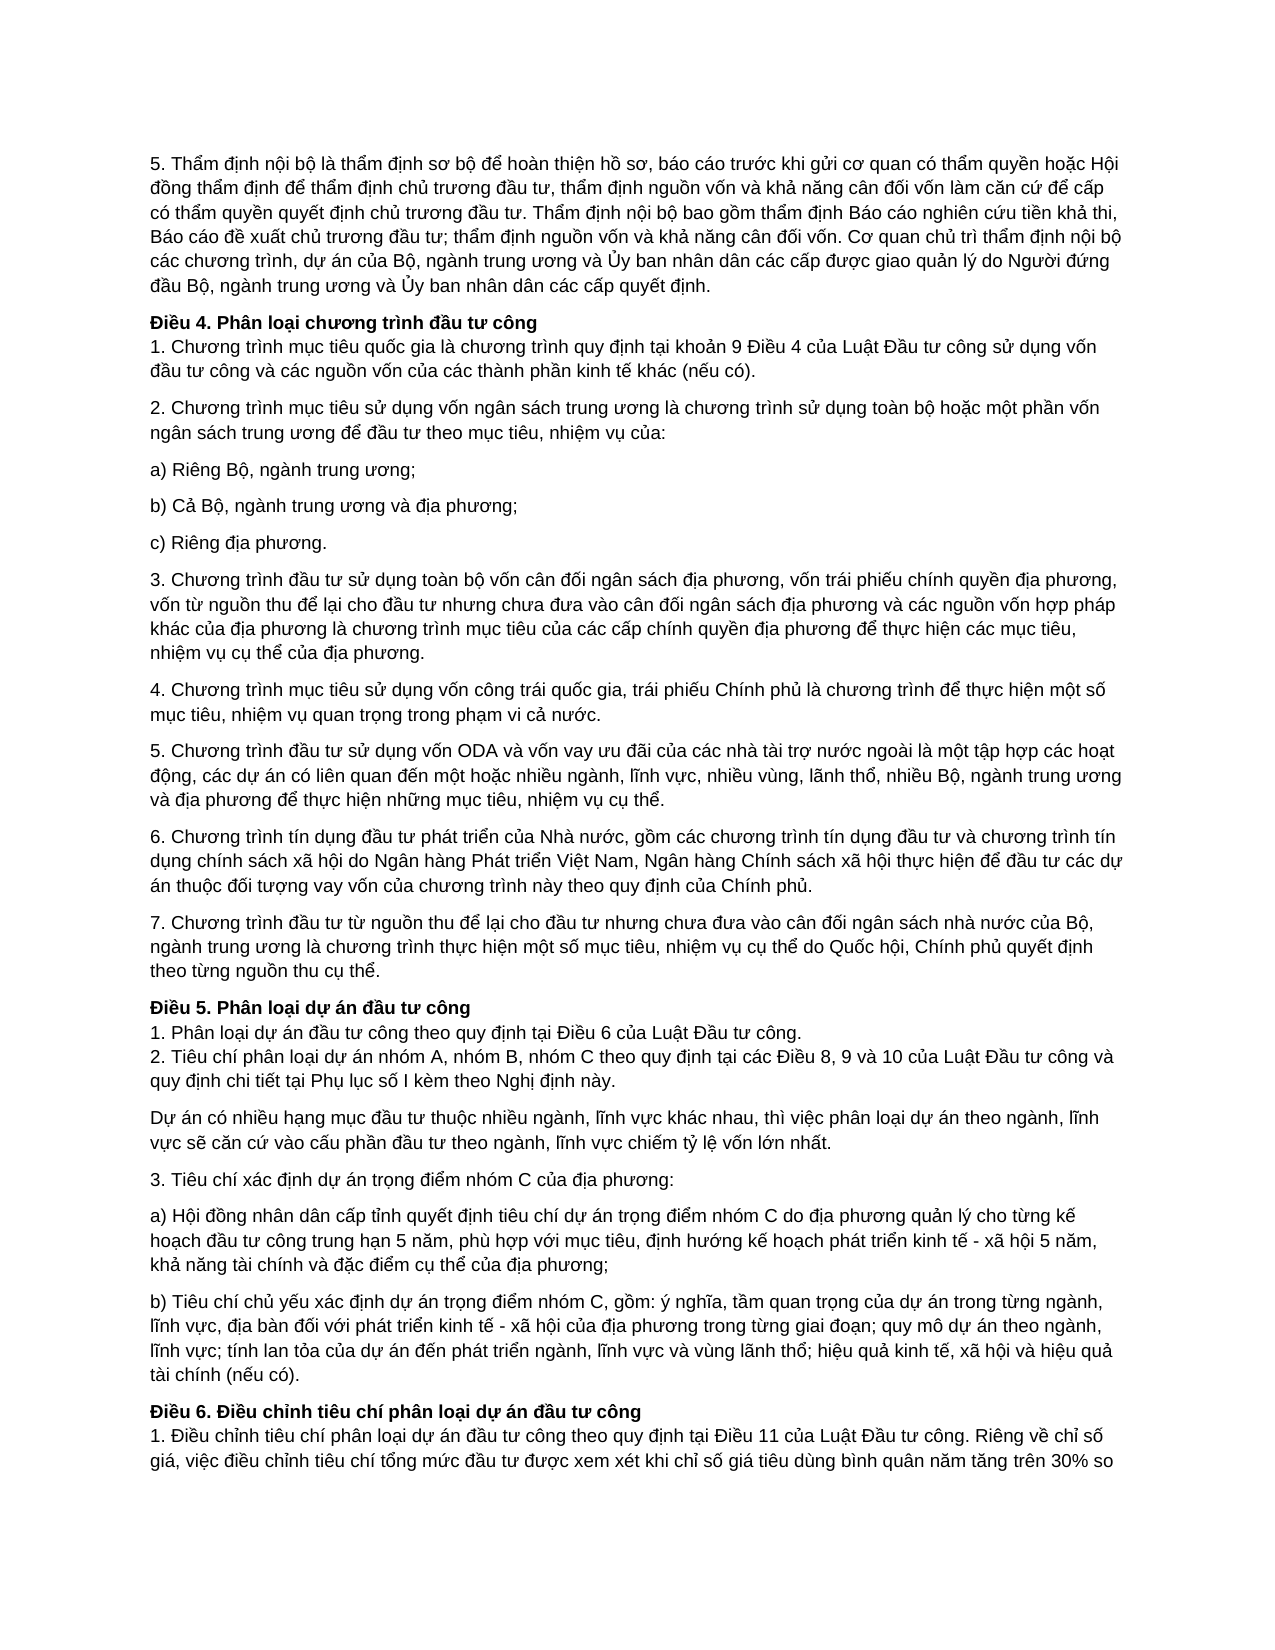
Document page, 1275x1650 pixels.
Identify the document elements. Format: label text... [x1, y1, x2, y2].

text Dự án có nhiều hạng mục đầu tư thuộc nhiều ngành, lĩnh vực khác nhau, thì việc phân loại dự án theo ngành, lĩnh vực sẽ căn cứ vào cấu phần đầu tư theo ngành, lĩnh vực chiếm tỷ lệ vốn lớn nhất. [150, 1104, 1125, 1153]
text a) Hội đồng nhân dân cấp tỉnh quyết định tiêu chí dự án trọng điểm nhóm C do địa phương quản lý cho từng kế hoạch đầu tư công trung hạn 5 năm, phù hợp với mục tiêu, định hướng kế hoạch phát triển kinh tế - xã hội 5 năm, khả năng tài chính và đặc điểm cụ thể của địa phương; [150, 1202, 1125, 1276]
text Điều 5. Phân loại dự án đầu tư công [150, 994, 1125, 1019]
text 5. Thẩm định nội bộ là thẩm định sơ bộ để hoàn thiện hồ sơ, báo cáo trước khi gửi cơ quan có thẩm quyền hoặc Hội đồng thẩm định để thẩm định chủ trương đầu tư, thẩm định nguồn vốn và khả năng cân đối vốn làm căn cứ để cấp có thẩm quyền quyết định chủ trương đầu tư. Thẩm định nội bộ bao gồm thẩm định Báo cáo nghiên cứu tiền khả thi, Báo cáo đề xuất chủ trương đầu tư; thẩm định nguồn vốn và khả năng cân đối vốn. Cơ quan chủ trì thẩm định nội bộ các chương trình, dự án của Bộ, ngành trung ương và Ủy ban nhân dân các cấp được giao quản lý do Người đứng đầu Bộ, ngành trung ương và Ủy ban nhân dân các cấp quyết định. [150, 150, 1125, 296]
text 2. Tiêu chí phân loại dự án nhóm A, nhóm B, nhóm C theo quy định tại các Điều 8, 9 và 10 của Luật Đầu tư công và quy định chi tiết tại Phụ lục số I kèm theo Nghị định này. [150, 1043, 1125, 1092]
text b) Cả Bộ, ngành trung ương và địa phương; [150, 492, 1125, 517]
text 5. Chương trình đầu tư sử dụng vốn ODA và vốn vay ưu đãi của các nhà tài trợ nước ngoài là một tập hợp các hoạt động, các dự án có liên quan đến một hoặc nhiều ngành, lĩnh vực, nhiều vùng, lãnh thổ, nhiều Bộ, ngành trung ương và địa phương để thực hiện những mục tiêu, nhiệm vụ cụ thể. [150, 737, 1125, 811]
text 2. Chương trình mục tiêu sử dụng vốn ngân sách trung ương là chương trình sử dụng toàn bộ hoặc một phần vốn ngân sách trung ương để đầu tư theo mục tiêu, nhiệm vụ của: [150, 394, 1125, 443]
text 7. Chương trình đầu tư từ nguồn thu để lại cho đầu tư nhưng chưa đưa vào cân đối ngân sách nhà nước của Bộ, ngành trung ương là chương trình thực hiện một số mục tiêu, nhiệm vụ cụ thể do Quốc hội, Chính phủ quyết định theo từng nguồn thu cụ thể. [150, 909, 1125, 982]
text Điều 6. Điều chỉnh tiêu chí phân loại dự án đầu tư công [150, 1398, 1125, 1422]
text b) Tiêu chí chủ yếu xác định dự án trọng điểm nhóm C, gồm: ý nghĩa, tầm quan trọng của dự án trong từng ngành, lĩnh vực, địa bàn đối với phát triển kinh tế - xã hội của địa phương trong từng giai đoạn; quy mô dự án theo ngành, lĩnh vực; tính lan tỏa của dự án đến phát triển ngành, lĩnh vực và vùng lãnh thổ; hiệu quả kinh tế, xã hội và hiệu quả tài chính (nếu có). [150, 1288, 1125, 1386]
text c) Riêng địa phương. [150, 529, 1125, 554]
text 1. Phân loại dự án đầu tư công theo quy định tại Điều 6 của Luật Đầu tư công. [150, 1019, 1125, 1043]
text 3. Tiêu chí xác định dự án trọng điểm nhóm C của địa phương: [150, 1166, 1125, 1190]
text 6. Chương trình tín dụng đầu tư phát triển của Nhà nước, gồm các chương trình tín dụng đầu tư và chương trình tín dụng chính sách xã hội do Ngân hàng Phát triển Việt Nam, Ngân hàng Chính sách xã hội thực hiện để đầu tư các dự án thuộc đối tượng vay vốn của chương trình này theo quy định của Chính phủ. [150, 823, 1125, 896]
text 3. Chương trình đầu tư sử dụng toàn bộ vốn cân đối ngân sách địa phương, vốn trái phiếu chính quyền địa phương, vốn từ nguồn thu để lại cho đầu tư nhưng chưa đưa vào cân đối ngân sách địa phương và các nguồn vốn hợp pháp khác của địa phương là chương trình mục tiêu của các cấp chính quyền địa phương để thực hiện các mục tiêu, nhiệm vụ cụ thể của địa phương. [150, 566, 1125, 664]
text 4. Chương trình mục tiêu sử dụng vốn công trái quốc gia, trái phiếu Chính phủ là chương trình để thực hiện một số mục tiêu, nhiệm vụ quan trọng trong phạm vi cả nước. [150, 676, 1125, 725]
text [150, 1422, 1125, 1471]
text a) Riêng Bộ, ngành trung ương; [150, 456, 1125, 480]
text Điều 4. Phân loại chương trình đầu tư công [150, 309, 1125, 333]
text 1. Chương trình mục tiêu quốc gia là chương trình quy định tại khoản 9 Điều 4 của Luật Đầu tư công sử dụng vốn đầu tư công và các nguồn vốn của các thành phần kinh tế khác (nếu có). [150, 333, 1125, 382]
